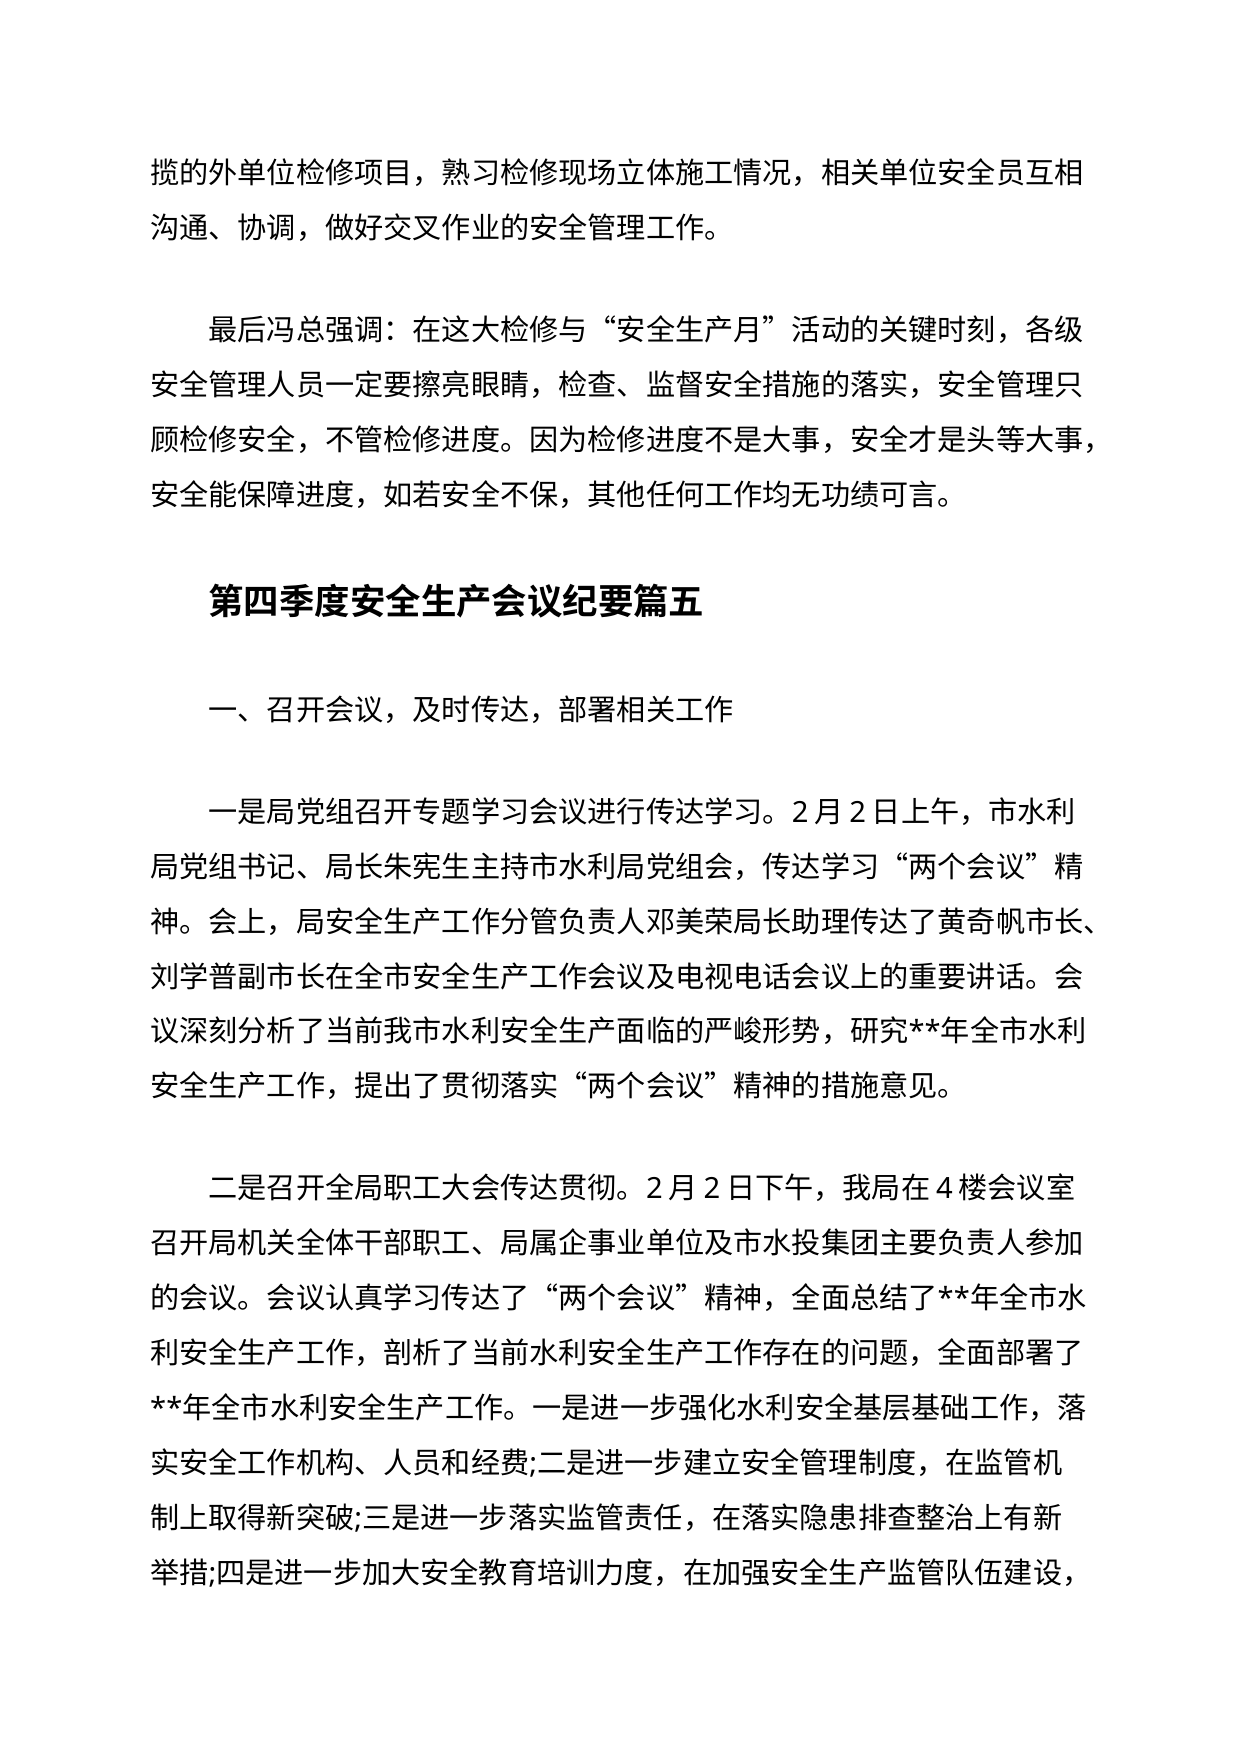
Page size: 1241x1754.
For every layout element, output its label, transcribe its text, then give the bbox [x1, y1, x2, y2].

text 一、召开会议，及时传达，部署相关工作 [150, 687, 1090, 729]
text 第四季度安全生产会议纪要篇五 [150, 573, 1090, 624]
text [150, 150, 1090, 247]
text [150, 1165, 1090, 1592]
text 一是局党组召开专题学习会议进行传达学习。2月2日上午，市水利局党组书记、局长朱宪生主持市水利局党组会，传达学习“两个会议”精神。会上，局安全生产工作分管负责人邓美荣局长助理传达了黄奇帆市长、刘学普副市长在全市安全生产工作会议及电视电话会议上的重要讲话。会议深刻分析了当前我市水利安全生产面临的严峻形势，研究**年全市水利安全生产工作，提出了贯彻落实“两个会议”精神的措施意见。 [150, 788, 1090, 1105]
text 最后冯总强调：在这大检修与“安全生产月”活动的关键时刻，各级安全管理人员一定要擦亮眼睛，检查、监督安全措施的落实，安全管理只顾检修安全，不管检修进度。因为检修进度不是大事，安全才是头等大事，安全能保障进度，如若安全不保，其他任何工作均无功绩可言。 [150, 307, 1090, 514]
